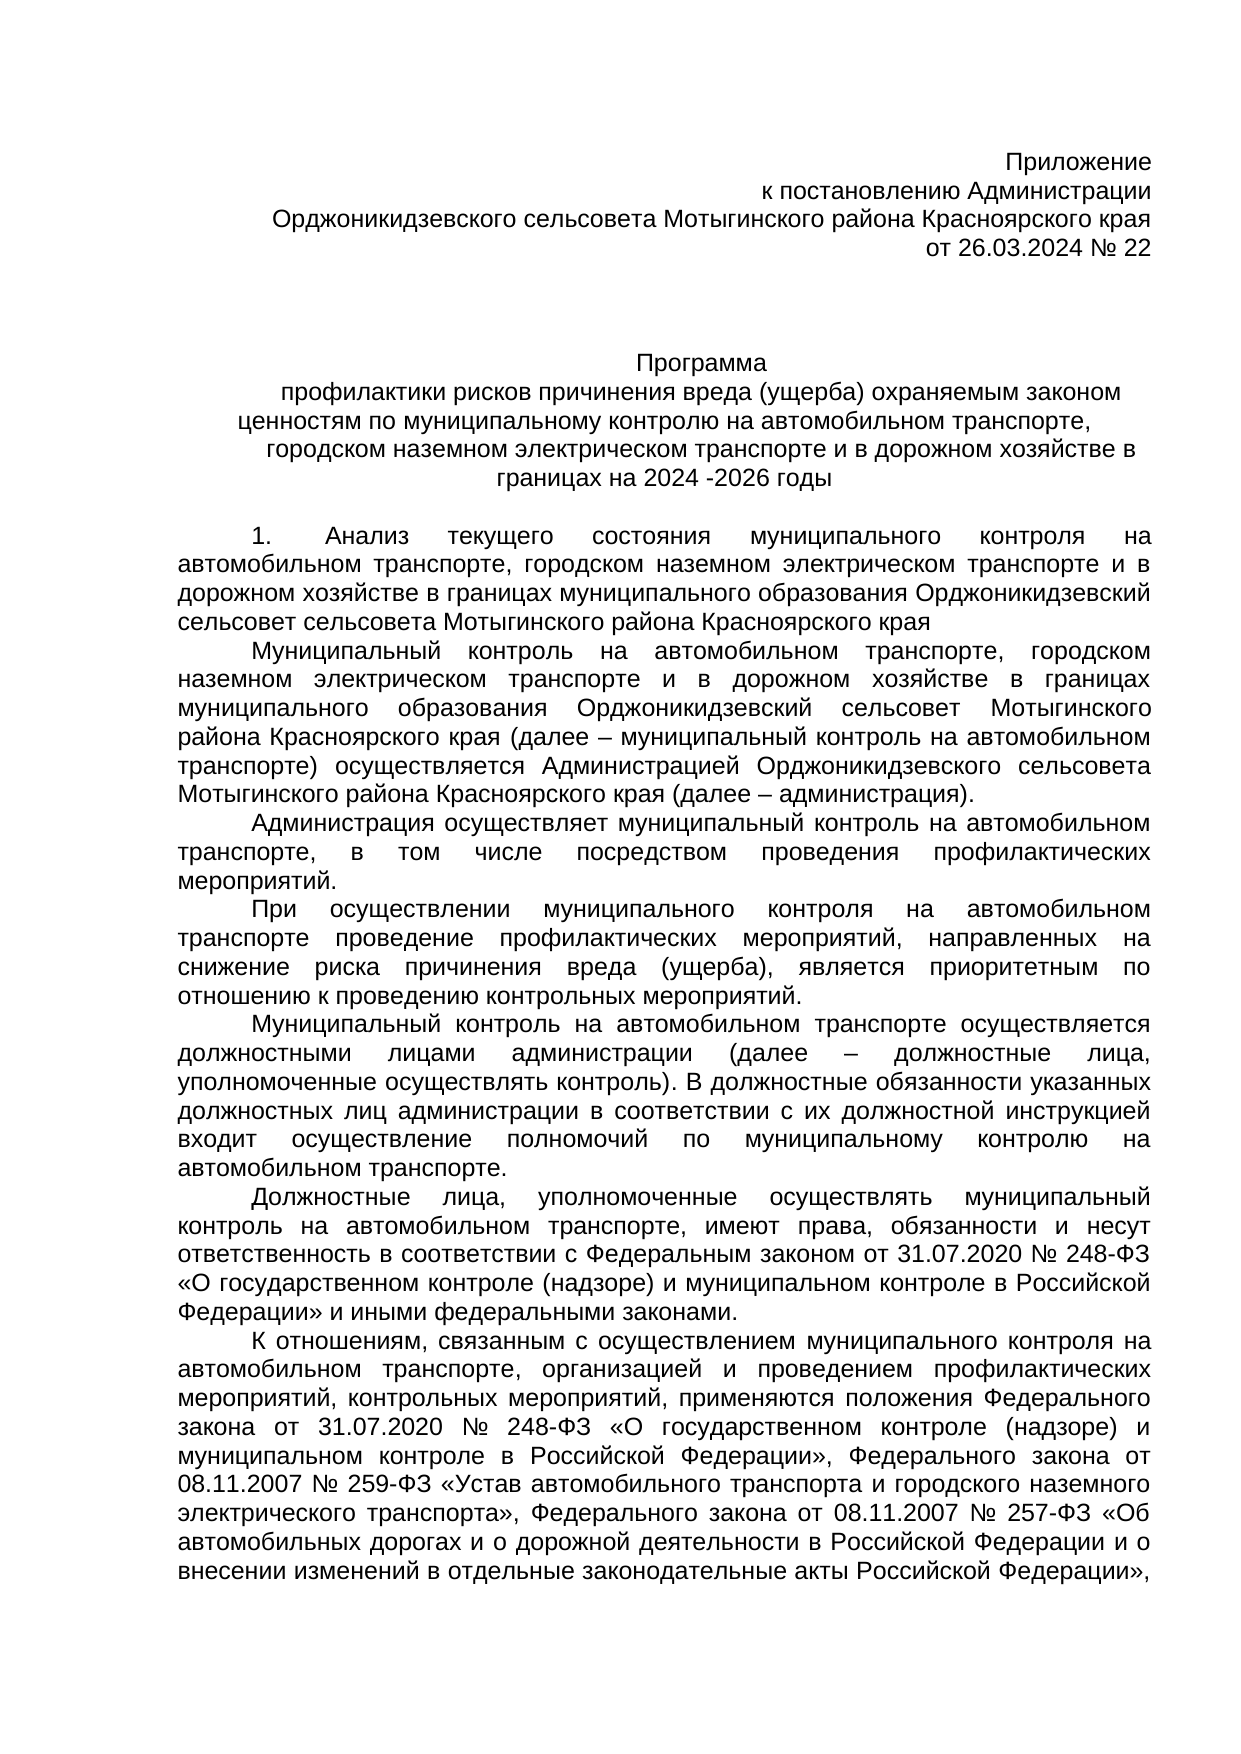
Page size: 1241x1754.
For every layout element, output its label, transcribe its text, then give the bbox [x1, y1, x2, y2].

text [177, 1326, 1152, 1584]
text Орджоникидзевского сельсовета Мотыгинского района Красноярского края [177, 204, 1152, 233]
text профилактики рисков причинения вреда (ущерба) охраняемым законом ценностям по муниципальному контролю на автомобильном транспорте, [177, 377, 1152, 434]
list Анализ текущего состояния муниципального контроля на автомобильном транспорте, городском наземном электрическом транспорте и в дорожном хозяйстве в границах муниципального образования Орджоникидзевский сельсовет сельсовета Мотыгинского района Красноярского края [177, 521, 1152, 636]
text Приложение [177, 147, 1152, 176]
text Программа [177, 348, 1152, 377]
text к постановлению Администрации [177, 176, 1152, 204]
text Муниципальный контроль на автомобильном транспорте, городском наземном электрическом транспорте и в дорожном хозяйстве в границах муниципального образования Орджоникидзевский сельсовет Мотыгинского района Красноярского края (далее – муниципальный контроль на автомобильном транспорте) осуществляется Администрацией Орджоникидзевского сельсовета Мотыгинского района Красноярского края (далее – администрация). [177, 636, 1152, 808]
text от 26.03.2024 № 22 [177, 233, 1152, 262]
text Муниципальный контроль на автомобильном транспорте осуществляется должностными лицами администрации (далее – должностные лица, уполномоченные осуществлять контроль). В должностные обязанности указанных должностных лиц администрации в соответствии с их должностной инструкцией входит осуществление полномочий по муниципальному контролю на автомобильном транспорте. [177, 1009, 1152, 1182]
text городском наземном электрическом транспорте и в дорожном хозяйстве в границах на 2024 -2026 годы [177, 434, 1152, 492]
text Должностные лица, уполномоченные осуществлять муниципальный контроль на автомобильном транспорте, имеют права, обязанности и несут ответственность в соответствии с Федеральным законом от 31.07.2020 № 248-ФЗ «О государственном контроле (надзоре) и муниципальном контроле в Российской Федерации» и иными федеральными законами. [177, 1182, 1152, 1326]
text Администрация осуществляет муниципальный контроль на автомобильном транспорте, в том числе посредством проведения профилактических мероприятий. [177, 808, 1152, 894]
text При осуществлении муниципального контроля на автомобильном транспорте проведение профилактических мероприятий, направленных на снижение риска причинения вреда (ущерба), является приоритетным по отношению к проведению контрольных мероприятий. [177, 894, 1152, 1009]
